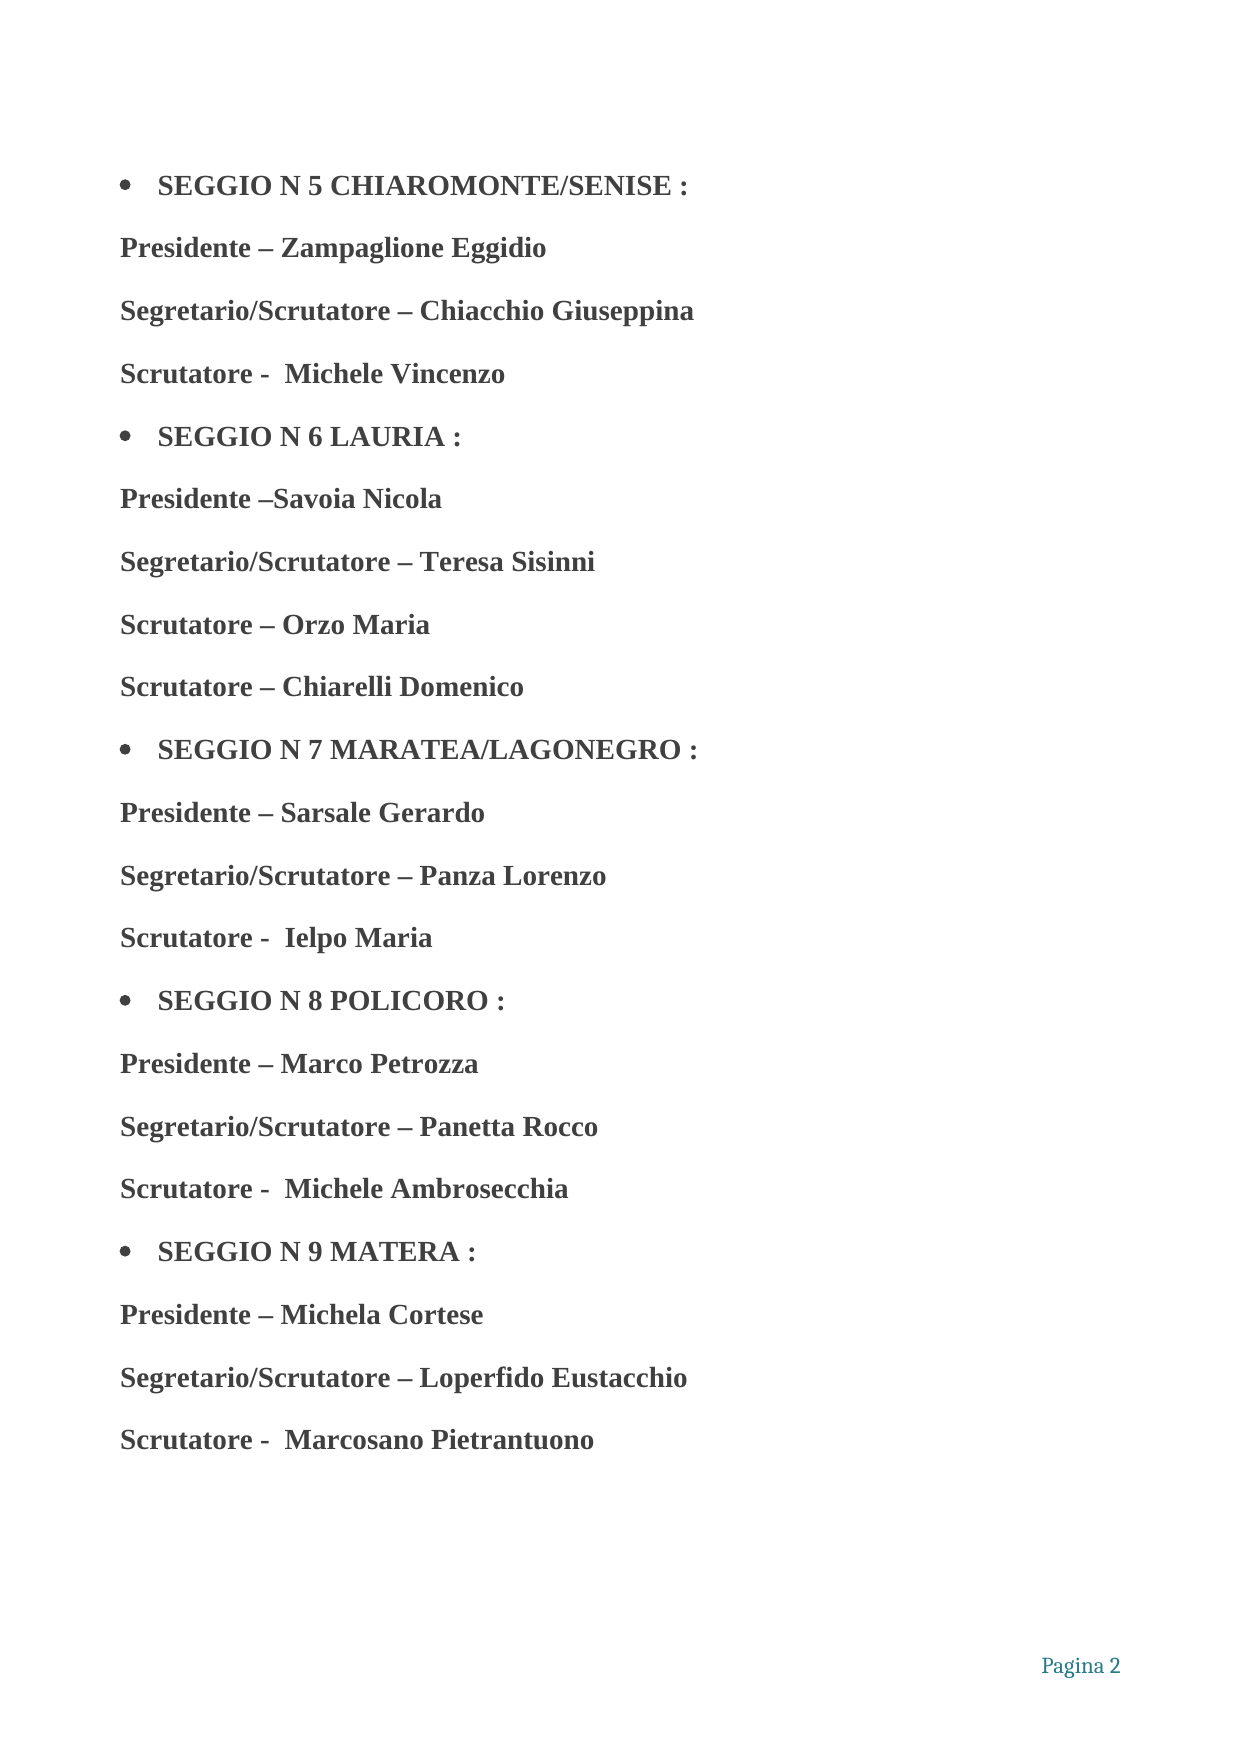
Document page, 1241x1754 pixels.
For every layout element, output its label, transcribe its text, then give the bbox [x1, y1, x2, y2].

text Scrutatore – Orzo Maria [120, 607, 1120, 640]
list SEGGIO N 6 LAURIA : [120, 419, 1120, 452]
list SEGGIO N 5 CHIAROMONTE/SENISE : [120, 168, 1120, 201]
list SEGGIO N 9 MATERA : [120, 1234, 1120, 1268]
text Segretario/Scrutatore – Chiacchio Giuseppina [120, 293, 1120, 327]
text Segretario/Scrutatore – Loperfido Eustacchio [120, 1360, 1120, 1393]
text Segretario/Scrutatore – Panetta Rocco [120, 1109, 1120, 1142]
text Scrutatore - Michele Ambrosecchia [120, 1171, 1120, 1205]
list SEGGIO N 8 POLICORO : [120, 983, 1120, 1017]
text Scrutatore - Marcosano Pietrantuono [120, 1422, 1120, 1456]
text Segretario/Scrutatore – Panza Lorenzo [120, 858, 1120, 891]
text Presidente – Sarsale Gerardo [120, 795, 1120, 829]
text Scrutatore – Chiarelli Domenico [120, 669, 1120, 703]
list SEGGIO N 7 MARATEA/LAGONEGRO : [120, 732, 1120, 766]
text Presidente – Michela Cortese [120, 1297, 1120, 1331]
text Presidente –Savoia Nicola [120, 481, 1120, 515]
text Presidente – Marco Petrozza [120, 1046, 1120, 1079]
text Scrutatore - Ielpo Maria [120, 921, 1120, 954]
text Scrutatore - Michele Vincenzo [120, 356, 1120, 389]
text Segretario/Scrutatore – Teresa Sisinni [120, 544, 1120, 578]
text Presidente – Zampaglione Eggidio [120, 231, 1120, 264]
